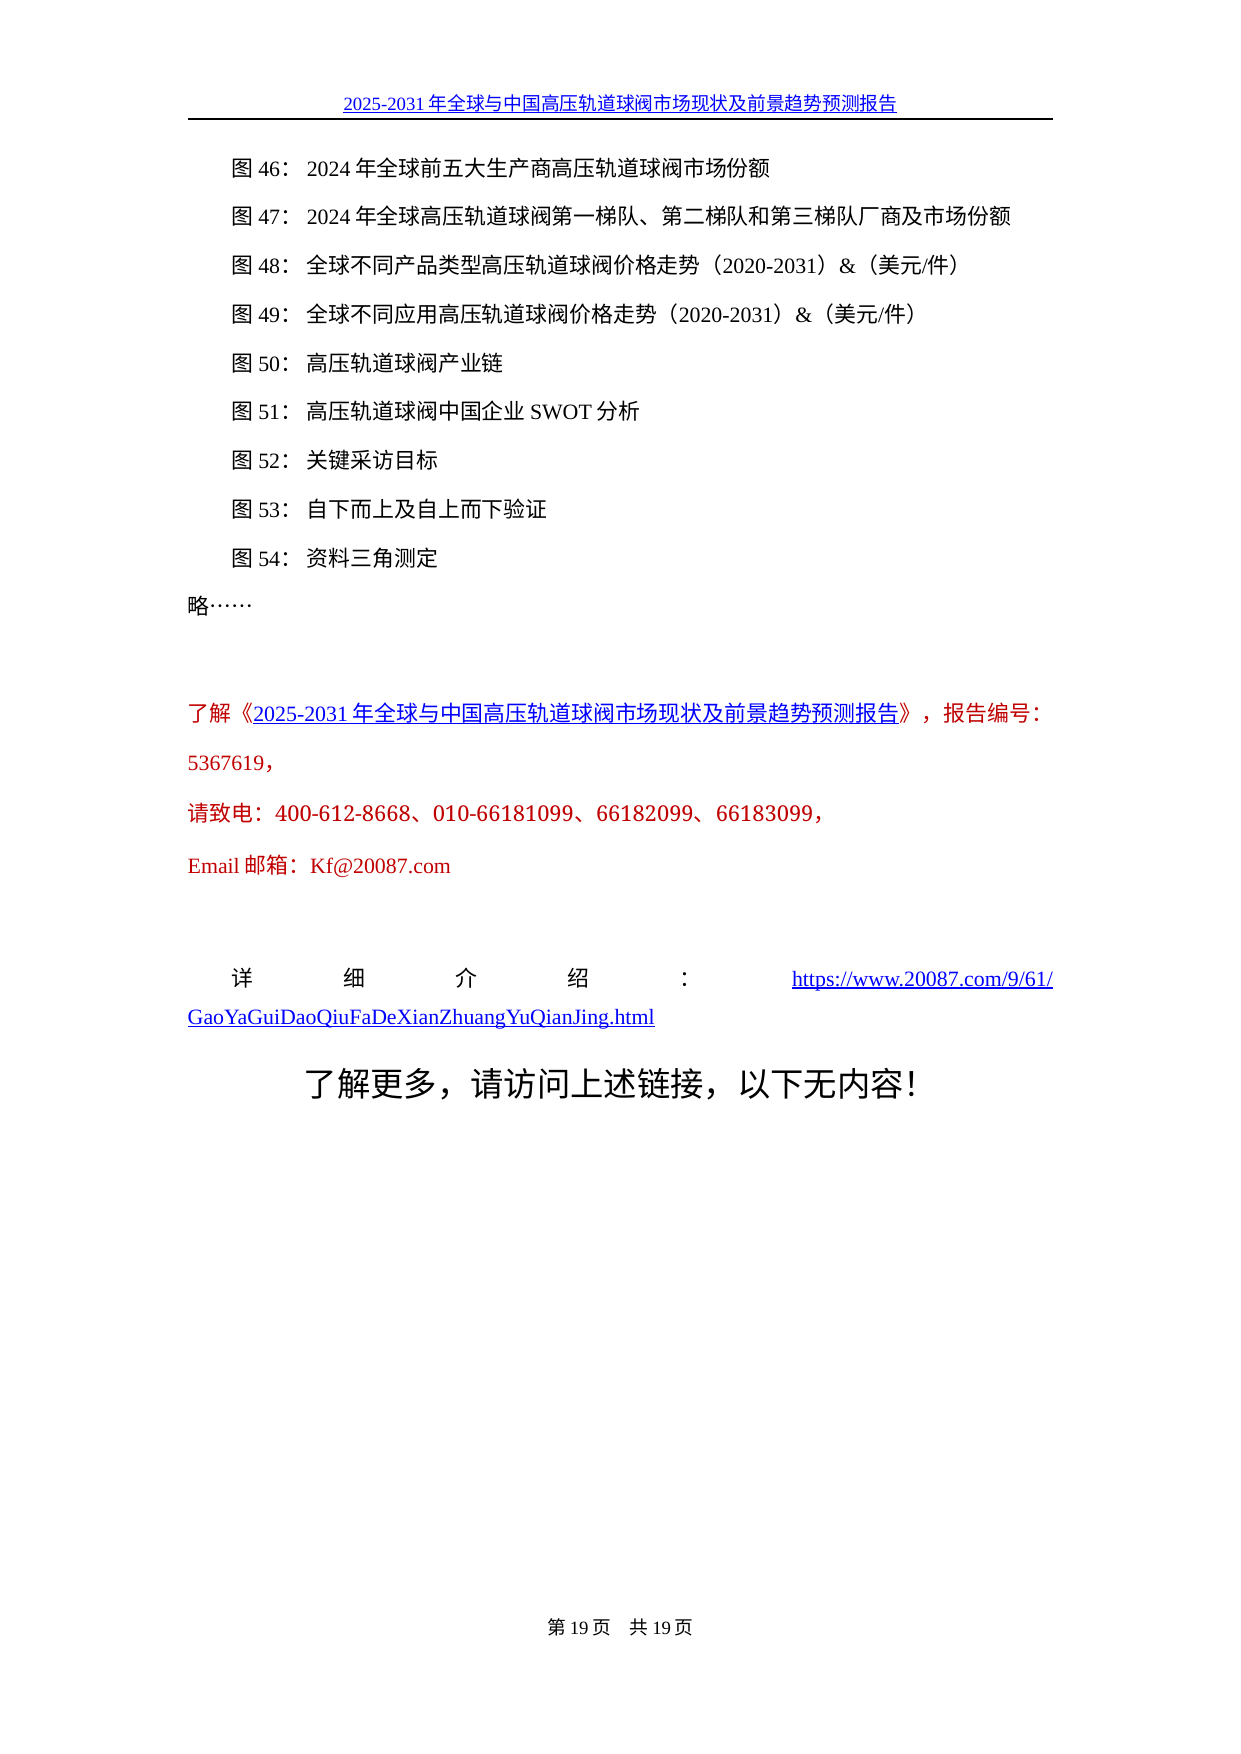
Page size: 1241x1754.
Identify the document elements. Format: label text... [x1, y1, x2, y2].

text 详细介绍：https://www.20087.com/9/61/GaoYaGuiDaoQiuFaDeXianZhuangYuQianJing.html [187, 960, 1053, 1033]
text Email邮箱：Kf@20087.com [187, 847, 1053, 880]
text 了解《2025-2031年全球与中国高压轨道球阀市场现状及前景趋势预测报告》，报告编号：5367619， [187, 695, 1053, 777]
title 了解更多，请访问上述链接，以下无内容！ [187, 1049, 1053, 1114]
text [187, 150, 1053, 621]
text 请致电：400-612-8668、010-66181099、66182099、66183099， [187, 796, 1053, 828]
